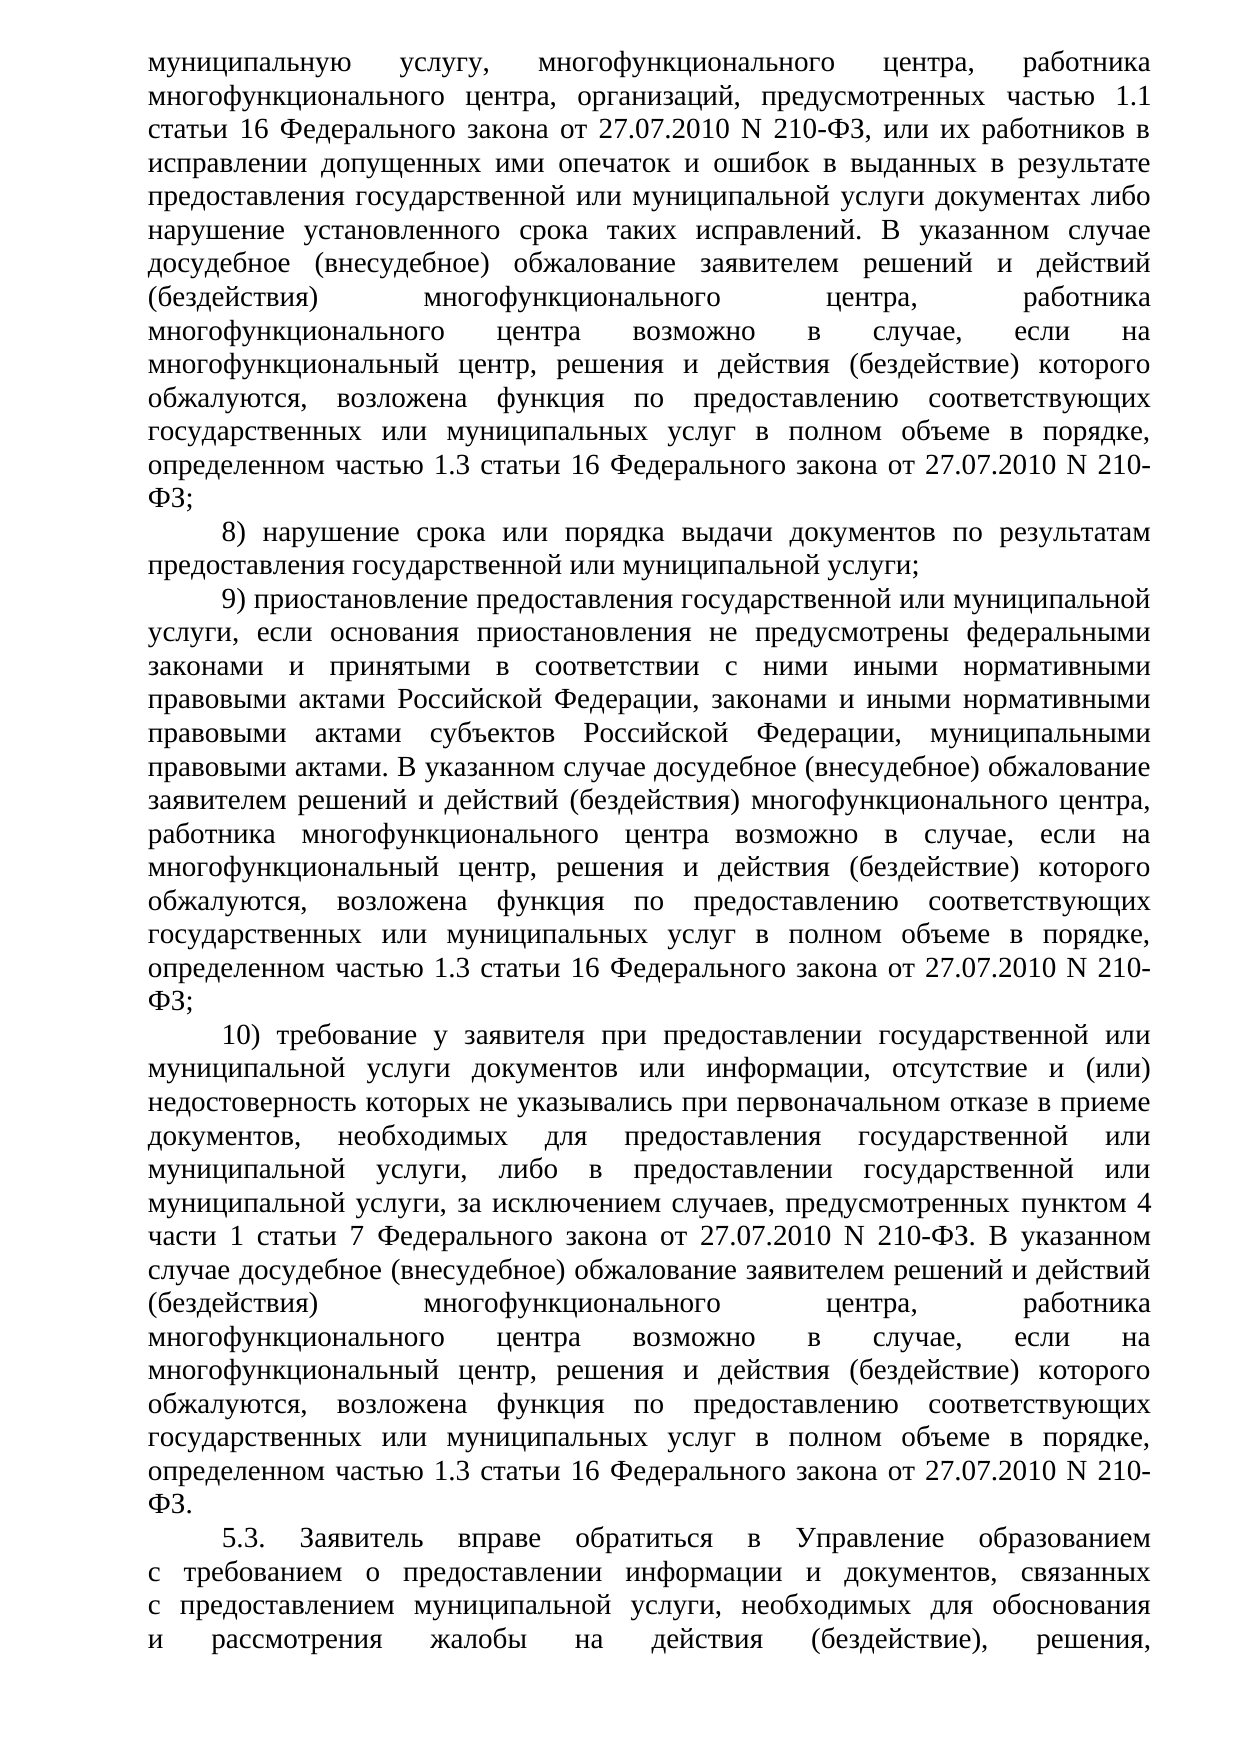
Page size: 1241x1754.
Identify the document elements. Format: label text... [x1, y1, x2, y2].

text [148, 44, 1152, 514]
text 9) приостановление предоставления государственной или муниципальной услуги, если основания приостановления не предусмотрены федеральными законами и принятыми в соответствии с ними иными нормативными правовыми актами Российской Федерации, законами и иными нормативными правовыми актами субъектов Российской Федерации, муниципальными правовыми актами. В указанном случае досудебное (внесудебное) обжалование заявителем решений и действий (бездействия) многофункционального центра, работника многофункционального центра возможно в случае, если на многофункциональный центр, решения и действия (бездействие) которого обжалуются, возложена функция по предоставлению соответствующих государственных или муниципальных услуг в полном объеме в порядке, определенном частью 1.3 статьи 16 Федерального закона от 27.07.2010 N 210-ФЗ; [148, 581, 1152, 1017]
text 8) нарушение срока или порядка выдачи документов по результатам предоставления государственной или муниципальной услуги; [148, 514, 1152, 581]
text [148, 1520, 1152, 1654]
text 10) требование у заявителя при предоставлении государственной или муниципальной услуги документов или информации, отсутствие и (или) недостоверность которых не указывались при первоначальном отказе в приеме документов, необходимых для предоставления государственной или муниципальной услуги, либо в предоставлении государственной или муниципальной услуги, за исключением случаев, предусмотренных пунктом 4 части 1 статьи 7 Федерального закона от 27.07.2010 N 210-ФЗ. В указанном случае досудебное (внесудебное) обжалование заявителем решений и действий (бездействия) многофункционального центра, работника многофункционального центра возможно в случае, если на многофункциональный центр, решения и действия (бездействие) которого обжалуются, возложена функция по предоставлению соответствующих государственных или муниципальных услуг в полном объеме в порядке, определенном частью 1.3 статьи 16 Федерального закона от 27.07.2010 N 210-ФЗ. [148, 1017, 1152, 1520]
